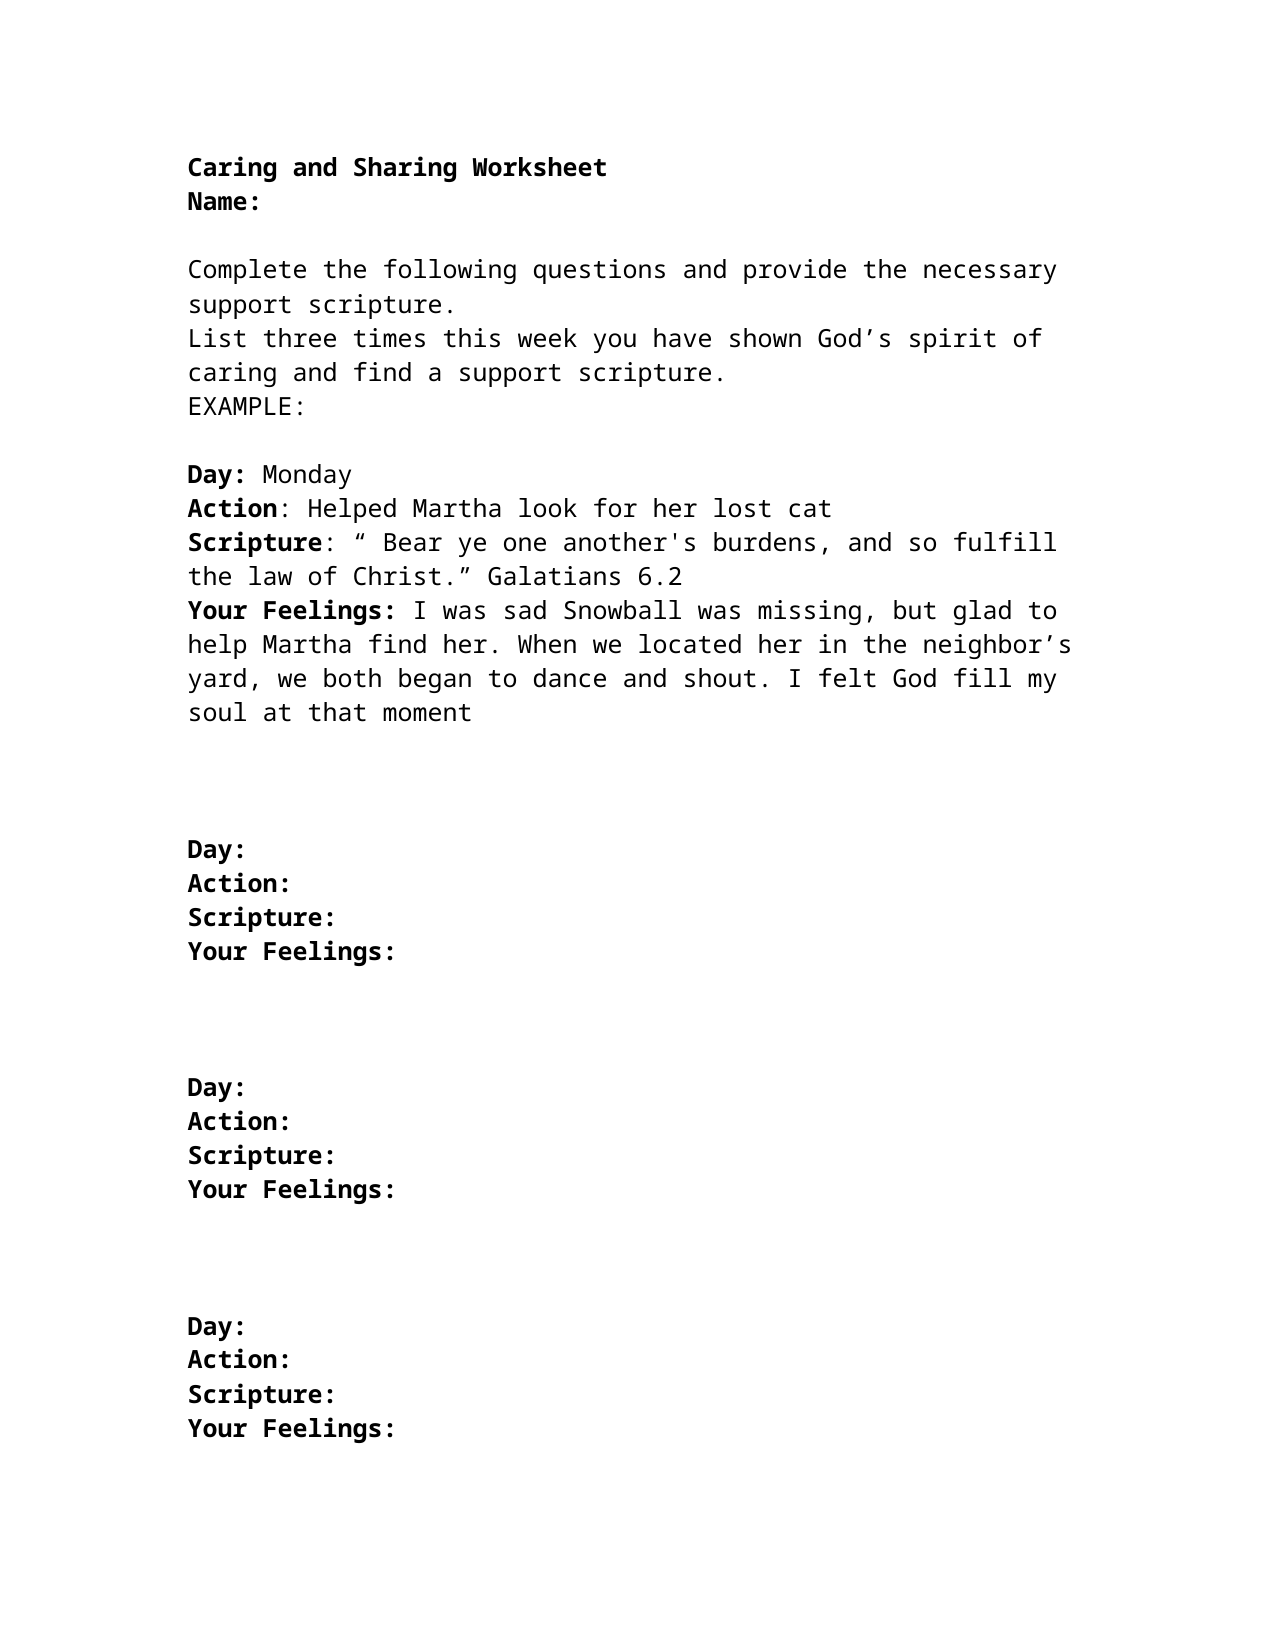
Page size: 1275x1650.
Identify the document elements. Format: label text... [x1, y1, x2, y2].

text Action: [187, 1342, 1087, 1376]
text EXAMPLE: [187, 388, 1087, 422]
text Action: [187, 1104, 1087, 1138]
text Scripture: [187, 1376, 1087, 1410]
text Complete the following questions and provide the necessary support scripture. [187, 252, 1087, 320]
text Caring and Sharing Worksheet [187, 150, 1087, 184]
text Action: [187, 865, 1087, 899]
text Day: [187, 831, 1087, 865]
text Name: [187, 184, 1087, 218]
text Your Feelings: [187, 1410, 1087, 1444]
text Day: Monday [187, 457, 1087, 491]
text Day: [187, 1308, 1087, 1342]
text List three times this week you have shown God’s spirit of caring and find a support scripture. [187, 320, 1087, 388]
text Action: Helped Martha look for her lost cat [187, 491, 1087, 525]
text Scripture: [187, 1138, 1087, 1172]
text Your Feelings: [187, 1172, 1087, 1206]
text Scripture: “ Bear ye one another's burdens, and so fulfill the law of Christ.” Galatians 6.2 [187, 525, 1087, 593]
text Day: [187, 1070, 1087, 1104]
text Your Feelings: I was sad Snowball was missing, but glad to help Martha find her. When we located her in the neighbor’s yard, we both began to dance and shout. I felt God fill my soul at that moment [187, 593, 1087, 729]
text Your Feelings: [187, 933, 1087, 967]
text Scripture: [187, 899, 1087, 933]
